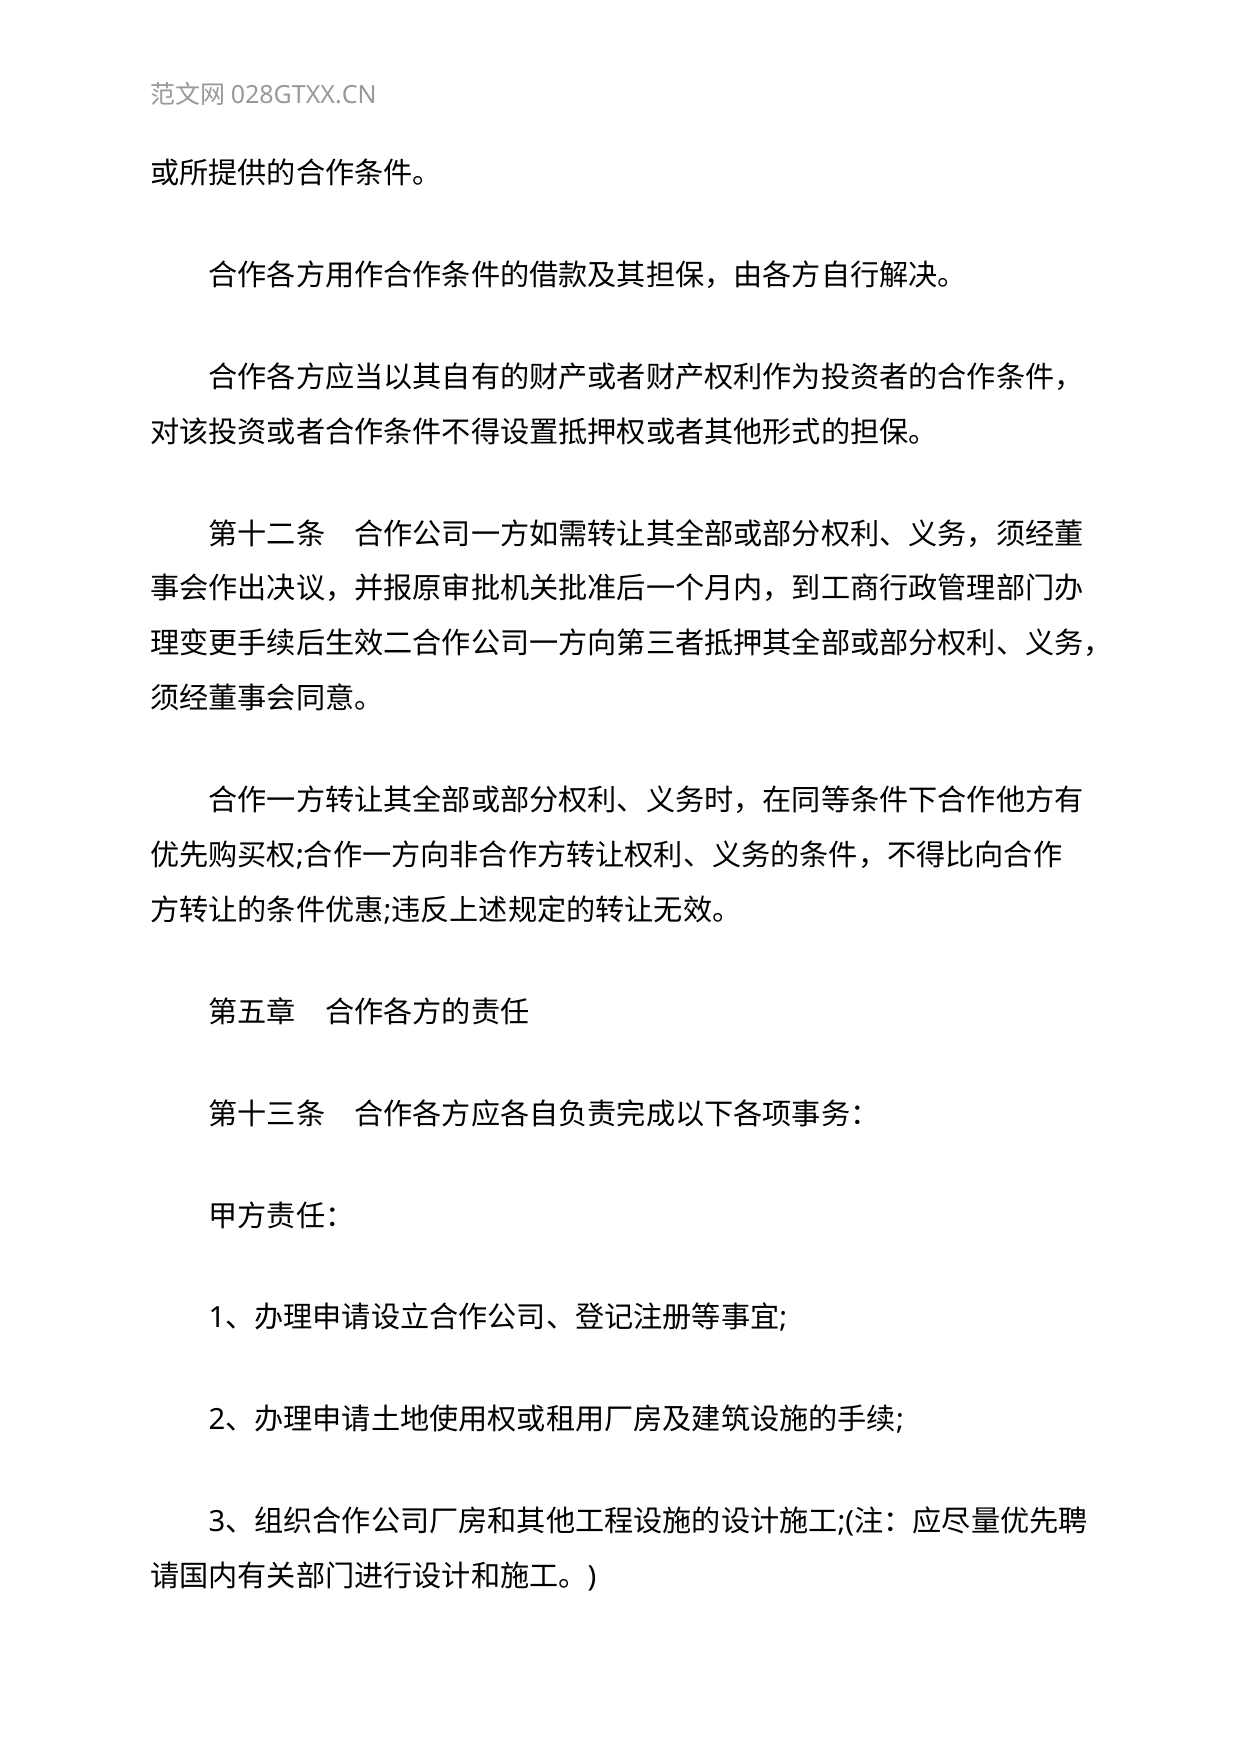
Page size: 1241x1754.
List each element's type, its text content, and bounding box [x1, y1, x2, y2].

text 合作各方用作合作条件的借款及其担保，由各方自行解决。 [150, 252, 1090, 294]
text 合作一方转让其全部或部分权利、义务时，在同等条件下合作他方有优先购买权;合作一方向非合作方转让权利、义务的条件，不得比向合作方转让的条件优惠;违反上述规定的转让无效。 [150, 777, 1090, 929]
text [150, 150, 1090, 192]
text 2、办理申请土地使用权或租用厂房及建筑设施的手续; [150, 1396, 1090, 1438]
text 第十二条 合作公司一方如需转让其全部或部分权利、义务，须经董事会作出决议，并报原审批机关批准后一个月内，到工商行政管理部门办理变更手续后生效二合作公司一方向第三者抵押其全部或部分权利、义务，须经董事会同意。 [150, 510, 1090, 717]
text 甲方责任： [150, 1192, 1090, 1234]
text 1、办理申请设立合作公司、登记注册等事宜; [150, 1294, 1090, 1336]
text 合作各方应当以其自有的财产或者财产权利作为投资者的合作条件，对该投资或者合作条件不得设置抵押权或者其他形式的担保。 [150, 353, 1090, 451]
text 第五章 合作各方的责任 [150, 988, 1090, 1031]
text 3、组织合作公司厂房和其他工程设施的设计施工;(注：应尽量优先聘请国内有关部门进行设计和施工。) [150, 1498, 1090, 1595]
text 第十三条 合作各方应各自负责完成以下各项事务： [150, 1090, 1090, 1133]
